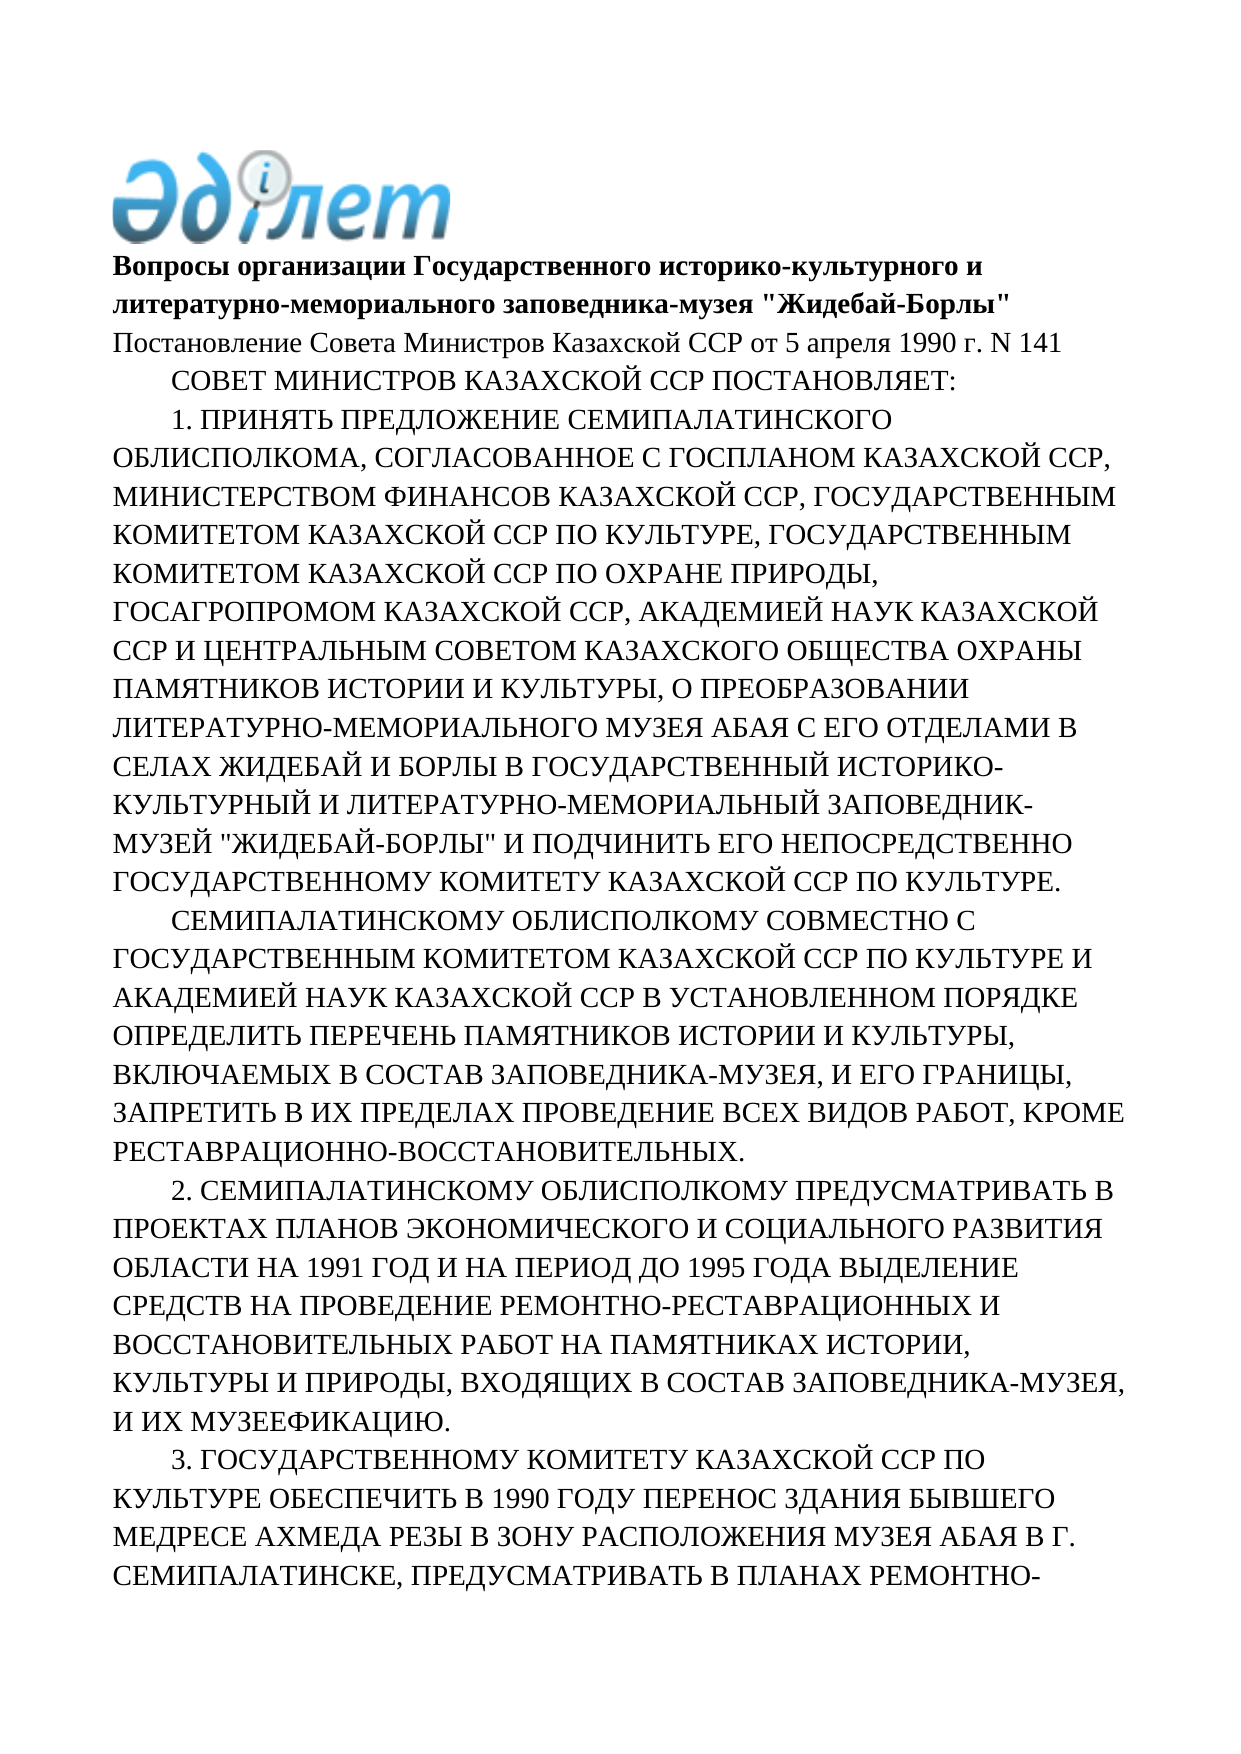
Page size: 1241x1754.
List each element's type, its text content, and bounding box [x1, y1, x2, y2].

text Вопросы организации Государственного историко-культурного и литературно-мемориального заповедника-музея "Жидебай-Борлы" [112, 248, 1128, 320]
text Постановление Совета Министров Казахской ССР от 5 апреля 1990 г. N 141 [112, 325, 1128, 358]
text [112, 363, 1128, 1592]
picture [112, 150, 451, 244]
